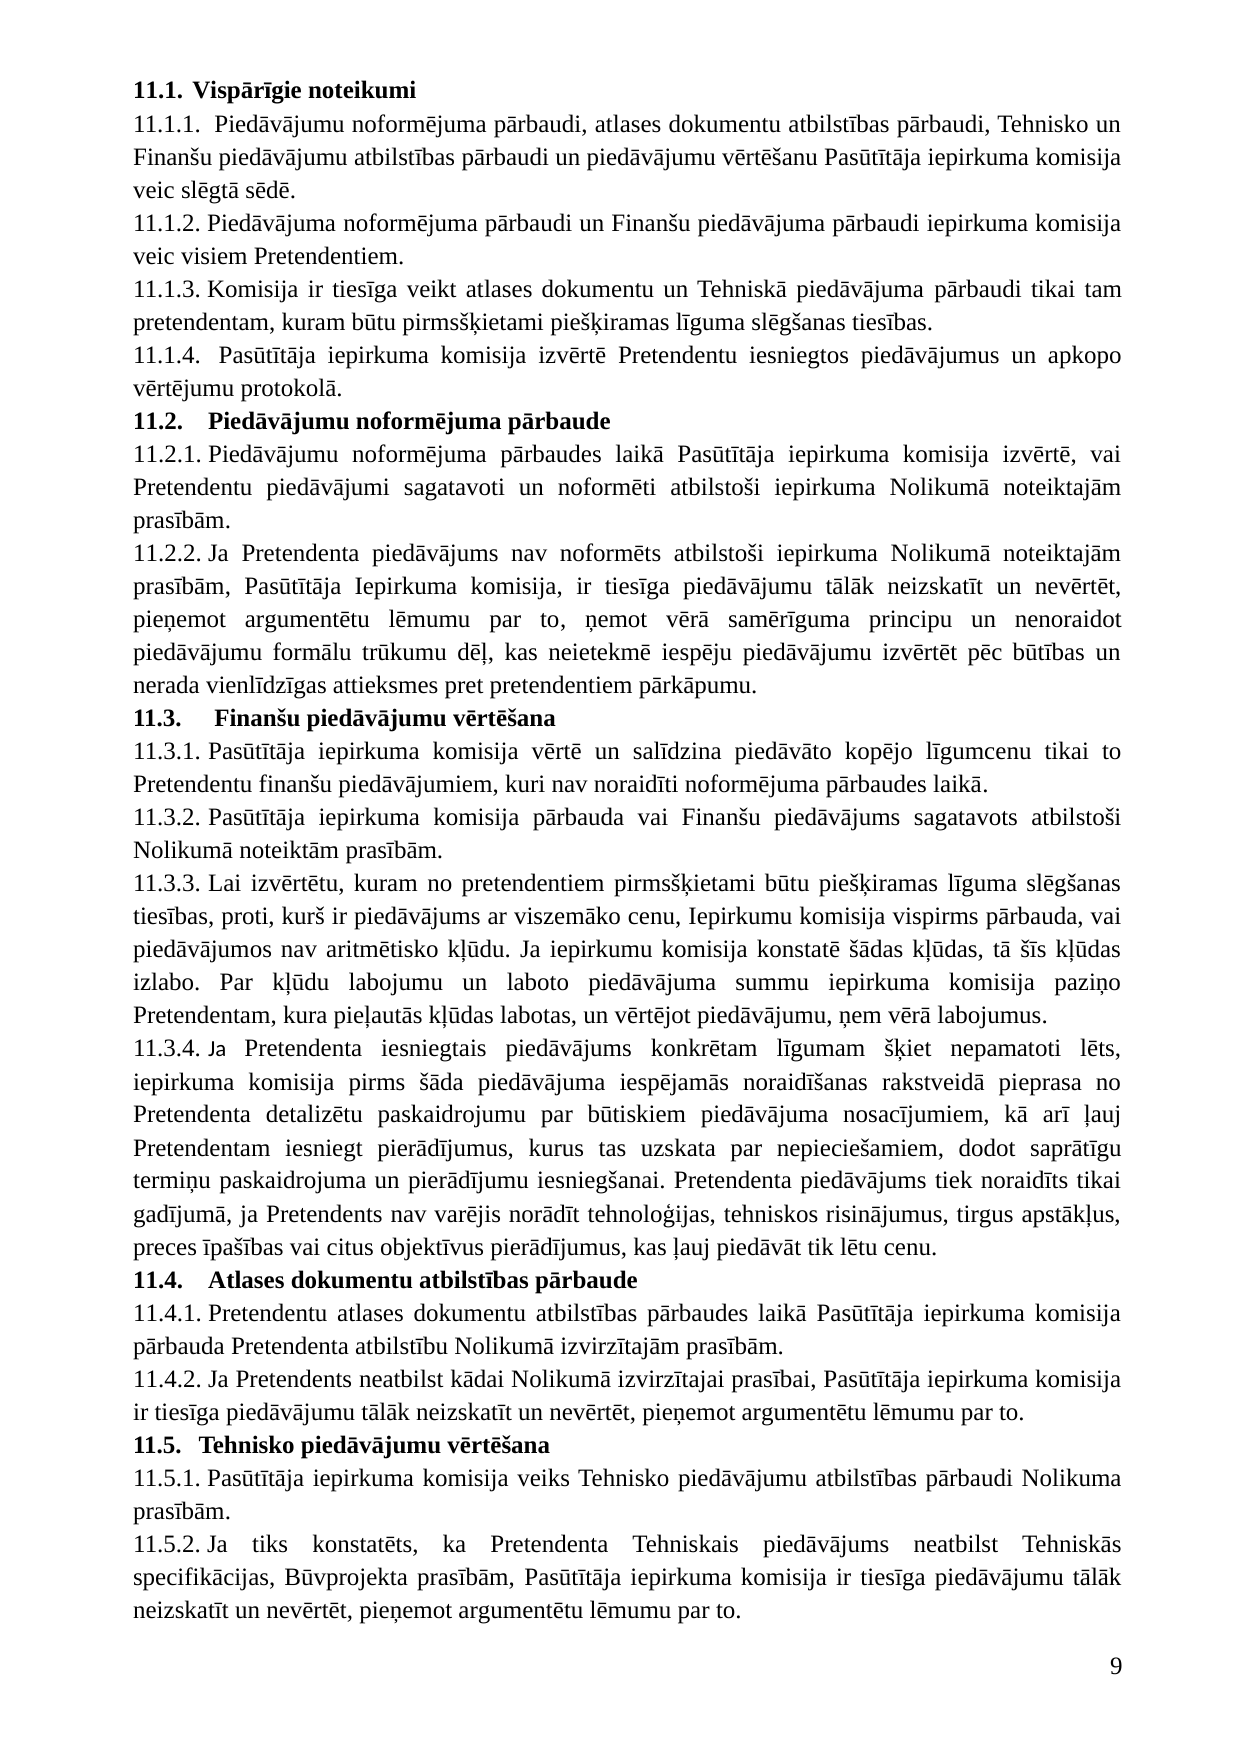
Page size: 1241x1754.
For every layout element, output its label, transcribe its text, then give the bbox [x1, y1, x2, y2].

list Komisija ir tiesīga veikt atlases dokumentu un Tehniskā piedāvājuma pārbaudi tikai tam pretendentam, kuram būtu pirmsšķietami piešķiramas līguma slēgšanas tiesības. [133, 274, 1122, 336]
list Pasūtītāja iepirkuma komisija pārbauda vai Finanšu piedāvājums sagatavots atbilstoši Nolikumā noteiktām prasībām. [133, 802, 1122, 864]
list Ja tiks konstatēts, ka Pretendenta Tehniskais piedāvājums neatbilst Tehniskās specifikācijas, Būvprojekta prasībām, Pasūtītāja iepirkuma komisija ir tiesīga piedāvājumu tālāk neizskatīt un nevērtēt, pieņemot argumentētu lēmumu par to. [133, 1529, 1122, 1624]
list Ja Pretendenta piedāvājums nav noformēts atbilstoši iepirkuma Nolikumā noteiktajām prasībām, Pasūtītāja Iepirkuma komisija, ir tiesīga piedāvājumu tālāk neizskatīt un nevērtēt, pieņemot argumentētu lēmumu par to, ņemot vērā samērīguma principu un nenoraidot piedāvājumu formālu trūkumu dēļ, kas neietekmē iespēju piedāvājumu izvērtēt pēc būtības un nerada vienlīdzīgas attieksmes pret pretendentiem pārkāpumu. [133, 538, 1122, 699]
list Ja Pretendenta iesniegtais piedāvājums konkrētam līgumam šķiet nepamatoti lēts, iepirkuma komisija pirms šāda piedāvājuma iespējamās noraidīšanas rakstveidā pieprasa no Pretendenta detalizētu paskaidrojumu par būtiskiem piedāvājuma nosacījumiem, kā arī ļauj Pretendentam iesniegt pierādījumus, kurus tas uzskata par nepieciešamiem, dodot saprātīgu termiņu paskaidrojuma un pierādījumu iesniegšanai. Pretendenta piedāvājums tiek noraidīts tikai gadījumā, ja Pretendents nav varējis norādīt tehnoloģijas, tehniskos risinājumus, tirgus apstākļus, preces īpašības vai citus objektīvus pierādījumus, kas ļauj piedāvāt tik lētu cenu. [133, 1033, 1122, 1261]
list Ja Pretendents neatbilst kādai Nolikumā izvirzītajai prasībai, Pasūtītāja iepirkuma komisija ir tiesīga piedāvājumu tālāk neizskatīt un nevērtēt, pieņemot argumentētu lēmumu par to. [133, 1364, 1122, 1426]
list Atlases dokumentu atbilstības pārbaude [133, 1265, 1122, 1294]
list Piedāvājumu noformējuma pārbaude [133, 406, 1122, 434]
list Tehnisko piedāvājumu vērtēšana [133, 1430, 1122, 1459]
list Lai izvērtētu, kuram no pretendentiem pirmsšķietami būtu piešķiramas līguma slēgšanas tiesības, proti, kurš ir piedāvājums ar viszemāko cenu, Iepirkumu komisija vispirms pārbauda, vai piedāvājumos nav aritmētisko kļūdu. Ja iepirkumu komisija konstatē šādas kļūdas, tā šīs kļūdas izlabo. Par kļūdu labojumu un laboto piedāvājuma summu iepirkuma komisija paziņo Pretendentam, kura pieļautās kļūdas labotas, un vērtējot piedāvājumu, ņem vērā labojumus. [133, 868, 1122, 1029]
list Finanšu piedāvājumu vērtēšana [133, 703, 1122, 732]
list Piedāvājumu noformējuma pārbaudes laikā Pasūtītāja iepirkuma komisija izvērtē, vai Pretendentu piedāvājumi sagatavoti un noformēti atbilstoši iepirkuma Nolikumā noteiktajām prasībām. [133, 439, 1122, 534]
list Pasūtītāja iepirkuma komisija vērtē un salīdzina piedāvāto kopējo līgumcenu tikai to Pretendentu finanšu piedāvājumiem, kuri nav noraidīti noformējuma pārbaudes laikā. [133, 736, 1122, 798]
list Pretendentu atlases dokumentu atbilstības pārbaudes laikā Pasūtītāja iepirkuma komisija pārbauda Pretendenta atbilstību Nolikumā izvirzītajām prasībām. [133, 1298, 1122, 1360]
list Pasūtītāja iepirkuma komisija veiks Tehnisko piedāvājumu atbilstības pārbaudi Nolikuma prasībām. [133, 1463, 1122, 1525]
list Piedāvājumu noformējuma pārbaudi, atlases dokumentu atbilstības pārbaudi, Tehnisko un Finanšu piedāvājumu atbilstības pārbaudi un piedāvājumu vērtēšanu Pasūtītāja iepirkuma komisija veic slēgtā sēdē. [133, 109, 1122, 203]
list Vispārīgie noteikumi [133, 76, 1122, 104]
list Piedāvājuma noformējuma pārbaudi un Finanšu piedāvājuma pārbaudi iepirkuma komisija veic visiem Pretendentiem. [133, 208, 1122, 269]
list Pasūtītāja iepirkuma komisija izvērtē Pretendentu iesniegtos piedāvājumus un apkopo vērtējumu protokolā. [133, 340, 1122, 402]
